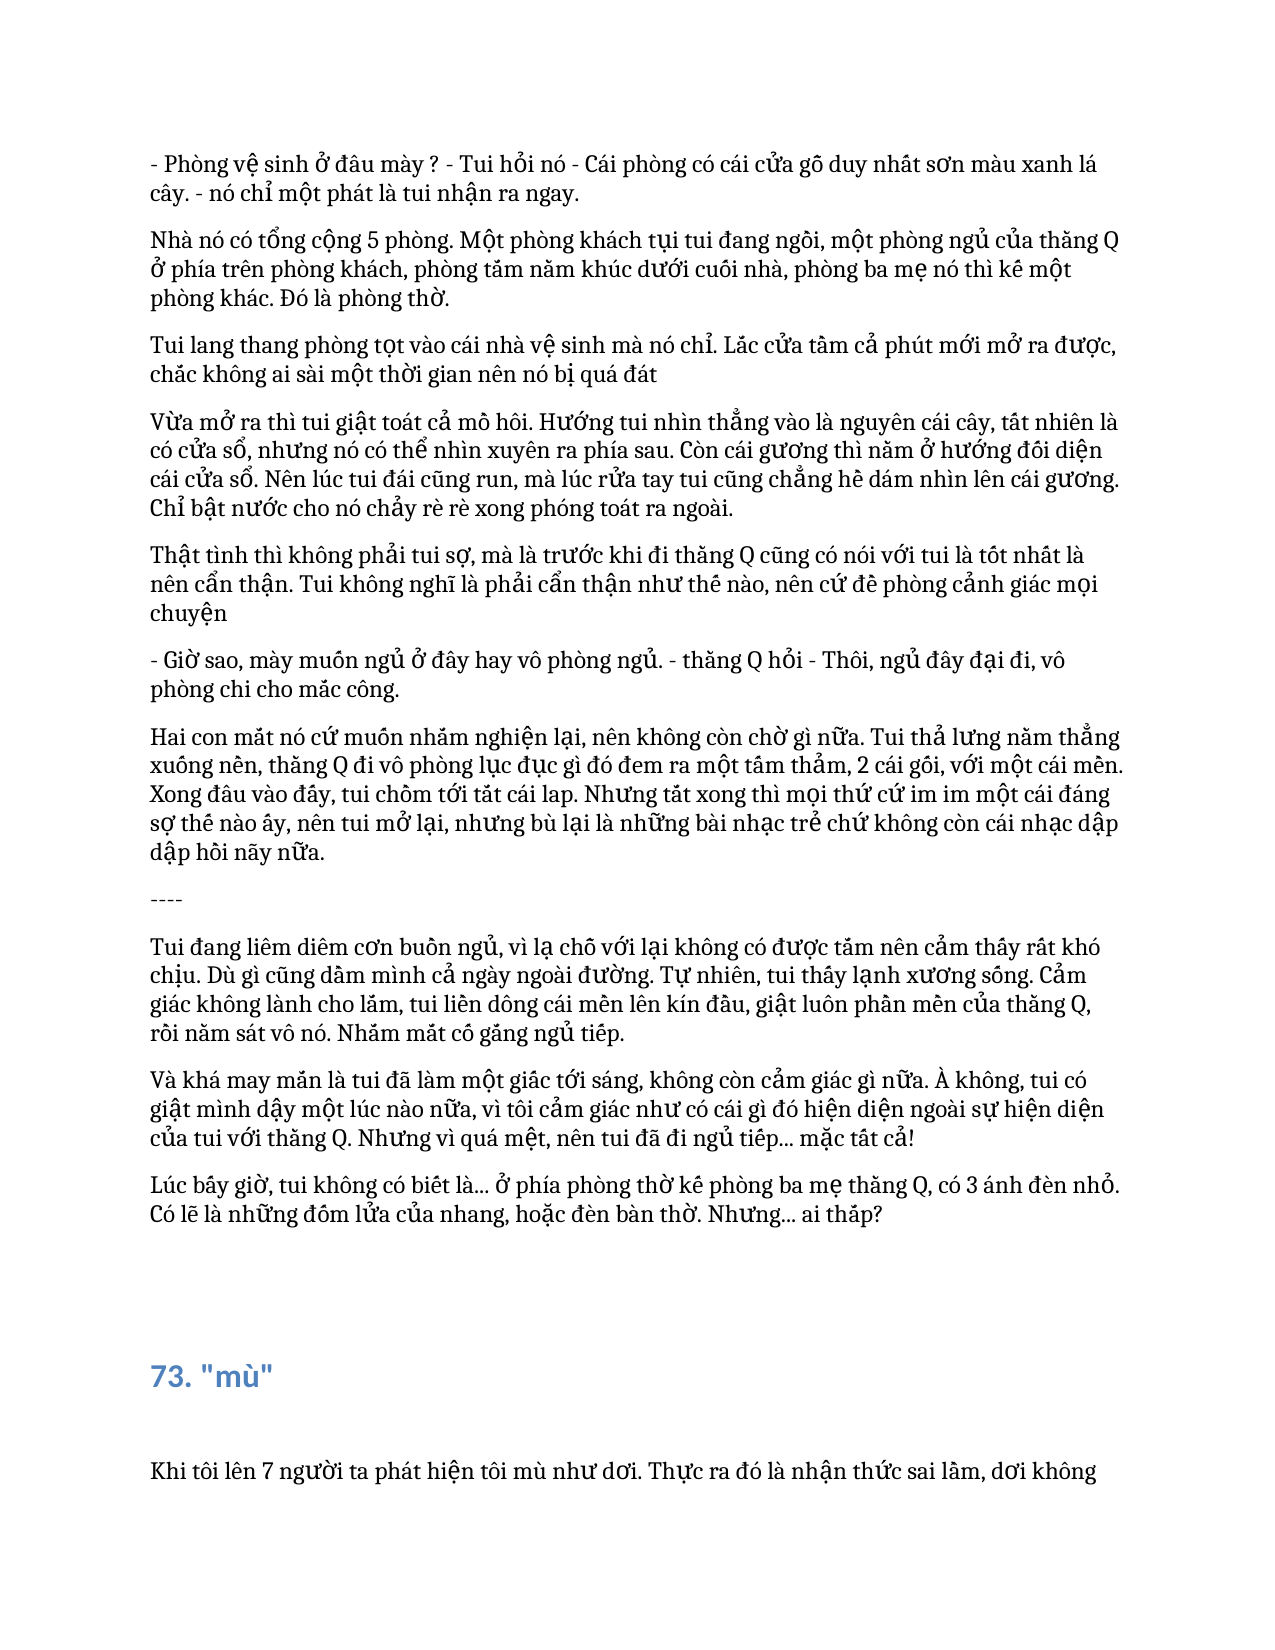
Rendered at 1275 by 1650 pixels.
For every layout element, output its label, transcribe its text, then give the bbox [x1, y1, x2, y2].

text Và khá may mắn là tui đã làm một giấc tới sáng, không còn cảm giác gì nữa. À không, tui có giật mình dậy một lúc nào nữa, vì tôi cảm giác như có cái gì đó hiện diện ngoài sự hiện diện của tui với thằng Q. Nhưng vì quá mệt, nên tui đã đi ngủ tiếp... mặc tất cả! [150, 1066, 1125, 1152]
text Lúc bấy giờ, tui không có biết là... ở phía phòng thờ kế phòng ba mẹ thằng Q, có 3 ánh đèn nhỏ. Có lẽ là những đốm lửa của nhang, hoặc đèn bàn thờ. Nhưng... ai thắp? [150, 1171, 1125, 1229]
text Vừa mở ra thì tui giật toát cả mồ hôi. Hướng tui nhìn thẳng vào là nguyên cái cây, tất nhiên là có cửa sổ, nhưng nó có thể nhìn xuyên ra phía sau. Còn cái gương thì nằm ở hướng đối diện cái cửa sổ. Nên lúc tui đái cũng run, mà lúc rửa tay tui cũng chẳng hề dám nhìn lên cái gương. Chỉ bật nước cho nó chảy rè rè xong phóng toát ra ngoài. [150, 407, 1125, 522]
text Nhà nó có tổng cộng 5 phòng. Một phòng khách tụi tui đang ngồi, một phòng ngủ của thằng Q ở phía trên phòng khách, phòng tắm nằm khúc dưới cuối nhà, phòng ba mẹ nó thì kế một phòng khác. Đó là phòng thờ. [150, 226, 1125, 312]
text - Giờ sao, mày muốn ngủ ở đây hay vô phòng ngủ. - thằng Q hỏi - Thôi, ngủ đây đại đi, vô phòng chi cho mắc công. [150, 646, 1125, 704]
text Thật tình thì không phải tui sợ, mà là trước khi đi thằng Q cũng có nói với tui là tốt nhất là nên cẩn thận. Tui không nghĩ là phải cẩn thận như thế nào, nên cứ đề phòng cảnh giác mọi chuyện [150, 541, 1125, 627]
text Hai con mắt nó cứ muốn nhắm nghiện lại, nên không còn chờ gì nữa. Tui thả lưng nằm thẳng xuống nền, thằng Q đi vô phòng lục đục gì đó đem ra một tấm thảm, 2 cái gối, với một cái mền. Xong đâu vào đấy, tui chồm tới tắt cái lap. Nhưng tắt xong thì mọi thứ cứ im im một cái đáng sợ thế nào ấy, nên tui mở lại, nhưng bù lại là những bài nhạc trẻ chứ không còn cái nhạc dập dập hồi nãy nữa. [150, 722, 1125, 866]
text - Phòng vệ sinh ở đâu mày ? - Tui hỏi nó - Cái phòng có cái cửa gỗ duy nhất sơn màu xanh lá cây. - nó chỉ một phát là tui nhận ra ngay. [150, 150, 1125, 207]
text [150, 1399, 1125, 1485]
text Tui lang thang phòng tọt vào cái nhà vệ sinh mà nó chỉ. Lắc cửa tầm cả phút mới mở ra được, chắc không ai sài một thời gian nên nó bị quá đát [150, 331, 1125, 389]
text Tui đang liêm diêm cơn buồn ngủ, vì lạ chỗ với lại không có được tắm nên cảm thấy rất khó chịu. Dù gì cũng dầm mình cả ngày ngoài đường. Tự nhiên, tui thấy lạnh xương sống. Cảm giác không lành cho lắm, tui liền dông cái mền lên kín đầu, giật luôn phần mền của thằng Q, rồi nằm sát vô nó. Nhắm mắt cố gắng ngủ tiếp. [150, 932, 1125, 1047]
subtitle 73. "mù" [150, 1354, 1125, 1395]
text ---- [150, 885, 1125, 914]
